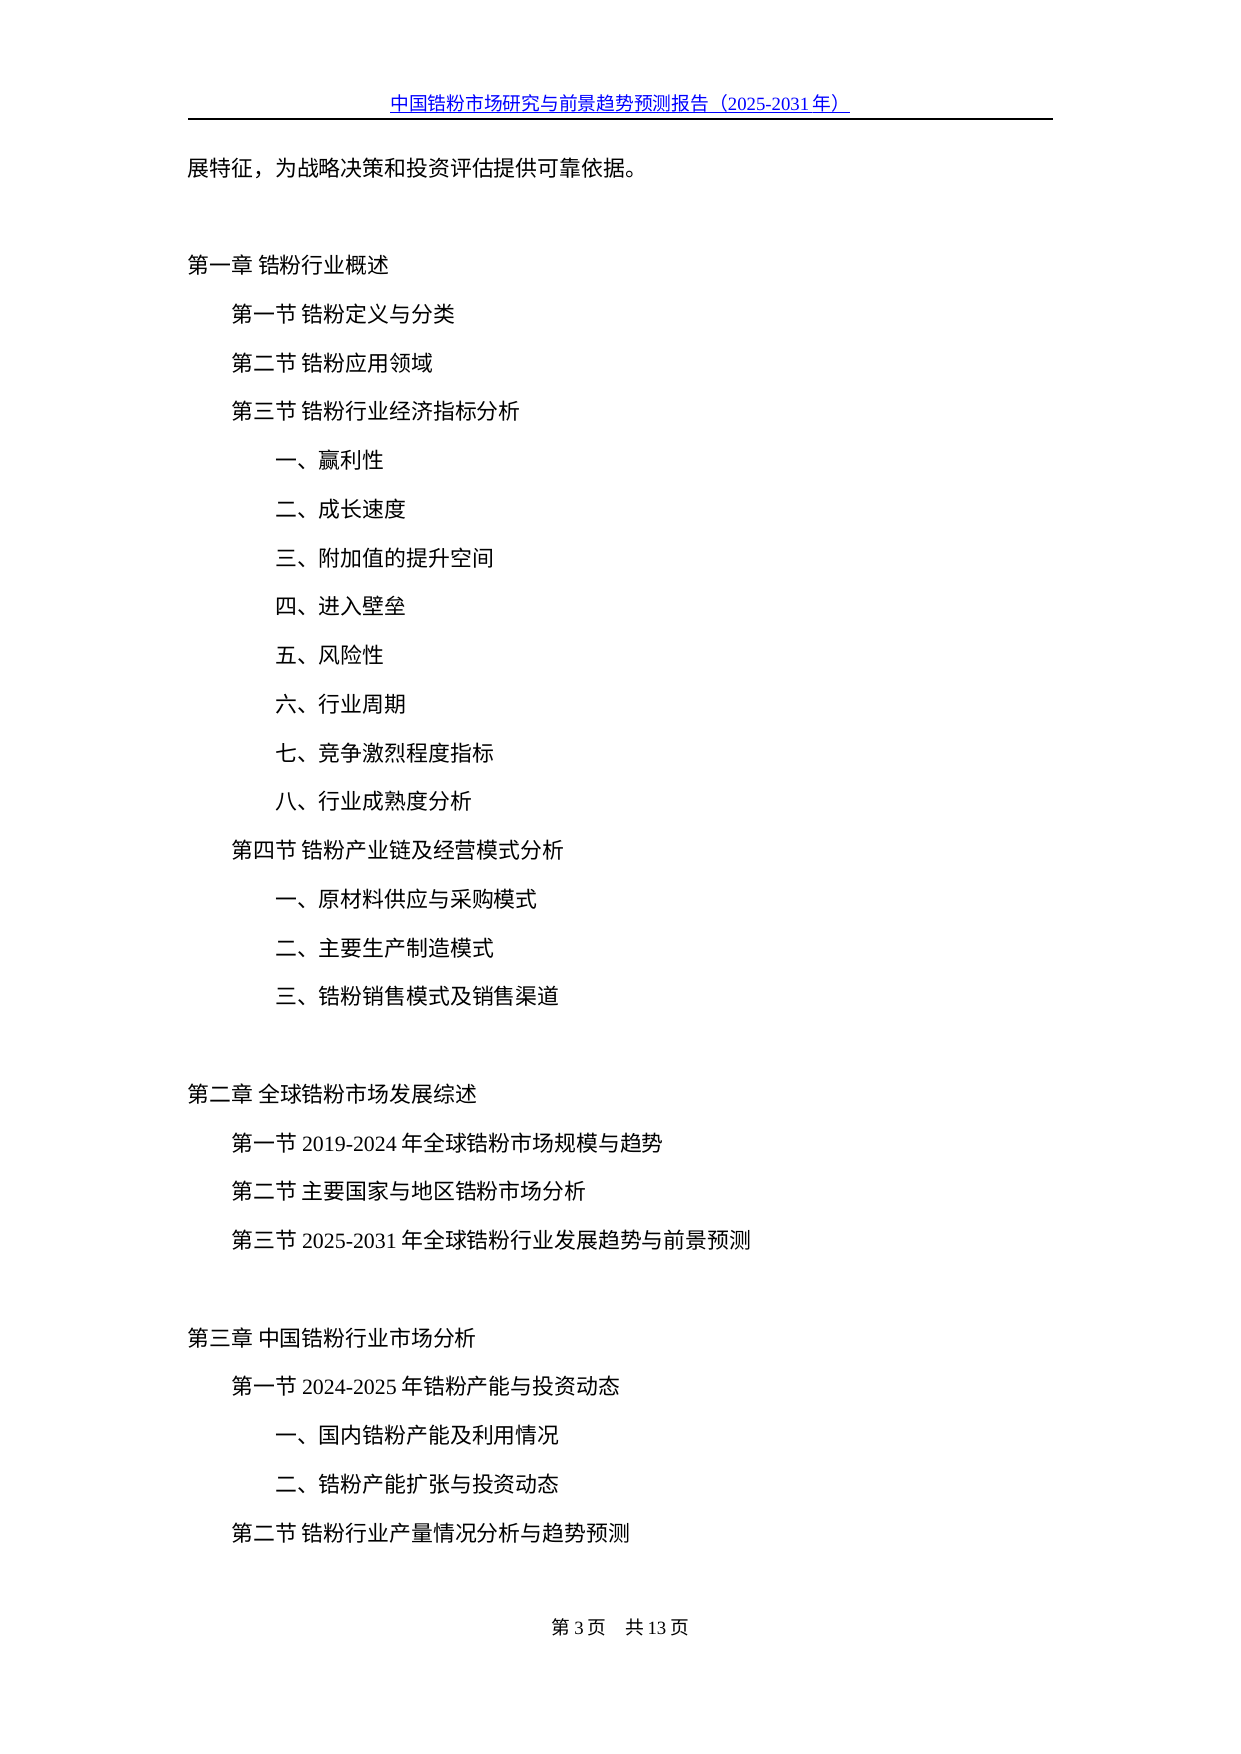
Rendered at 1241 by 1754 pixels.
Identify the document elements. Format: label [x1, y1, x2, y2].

text [187, 150, 1053, 1548]
